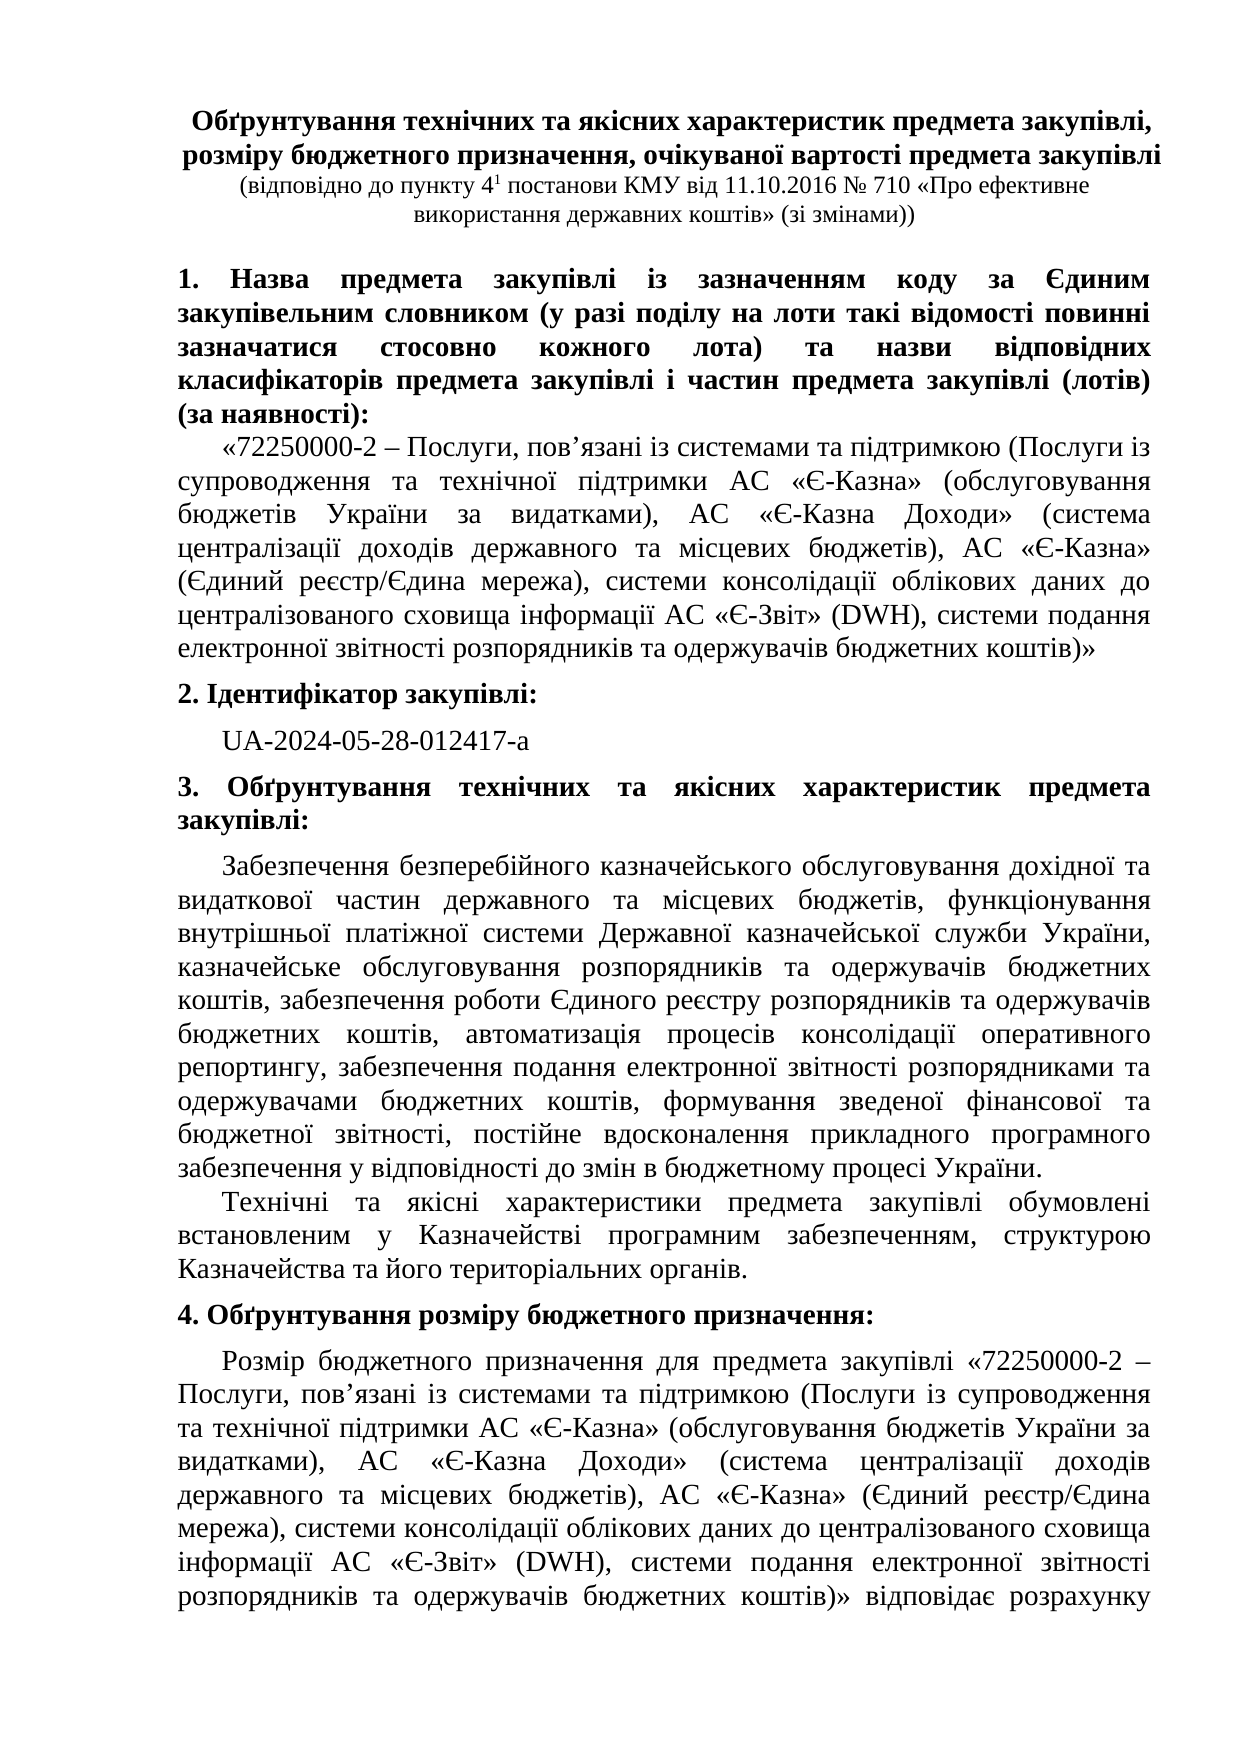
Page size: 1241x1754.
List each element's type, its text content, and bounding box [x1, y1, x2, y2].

text Технічні та якісні характеристики предмета закупівлі обумовлені встановленим у Казначействі програмним забезпеченням, структурою Казначейства та його територіальних органів. [177, 1184, 1152, 1284]
text 2. Ідентифікатор закупівлі: [177, 677, 1152, 710]
text 3. Обґрунтування технічних та якісних характеристик предмета закупівлі: [177, 769, 1152, 836]
text UA-2024-05-28-012417-a [177, 723, 1152, 756]
text (відповідно до пункту 41 постанови КМУ від 11.10.2016 № 710 «Про ефективне використання державних коштів» (зі змінами)) [177, 171, 1152, 228]
text 4. Обґрунтування розміру бюджетного призначення: [177, 1297, 1152, 1330]
text 1. Назва предмета закупівлі із зазначенням коду за Єдиним закупівельним словником (у разі поділу на лоти такі відомості повинні зазначатися стосовно кожного лота) та назви відповідних класифікаторів предмета закупівлі і частин предмета закупівлі (лотів) (за наявності): [177, 262, 1152, 429]
text «72250000-2 – Послуги, пов’язані із системами та підтримкою (Послуги із супроводження та технічної підтримки АС «Є-Казна» (обслуговування бюджетів України за видатками), АС «Є-Казна Доходи» (система централізації доходів державного та місцевих бюджетів), АС «Є-Казна» (Єдиний реєстр/Єдина мережа), системи консолідації облікових даних до централізованого сховища інформації АС «Є-Звіт» (DWH), системи подання електронної звітності розпорядників та одержувачів бюджетних коштів)» [177, 429, 1152, 664]
text Обґрунтування технічних та якісних характеристик предмета закупівлі, розміру бюджетного призначення, очікуваної вартості предмета закупівлі [177, 103, 1167, 171]
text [177, 1343, 1152, 1611]
text Забезпечення безперебійного казначейського обслуговування дохідної та видаткової частин державного та місцевих бюджетів, функціонування внутрішньої платіжної системи Державної казначейської служби України, казначейське обслуговування розпорядників та одержувачів бюджетних коштів, забезпечення роботи Єдиного реєстру розпорядників та одержувачів бюджетних коштів, автоматизація процесів консолідації оперативного репортингу, забезпечення подання електронної звітності розпорядниками та одержувачами бюджетних коштів, формування зведеної фінансової та бюджетної звітності, постійне вдосконалення прикладного програмного забезпечення у відповідності до змін в бюджетному процесі України. [177, 848, 1152, 1184]
